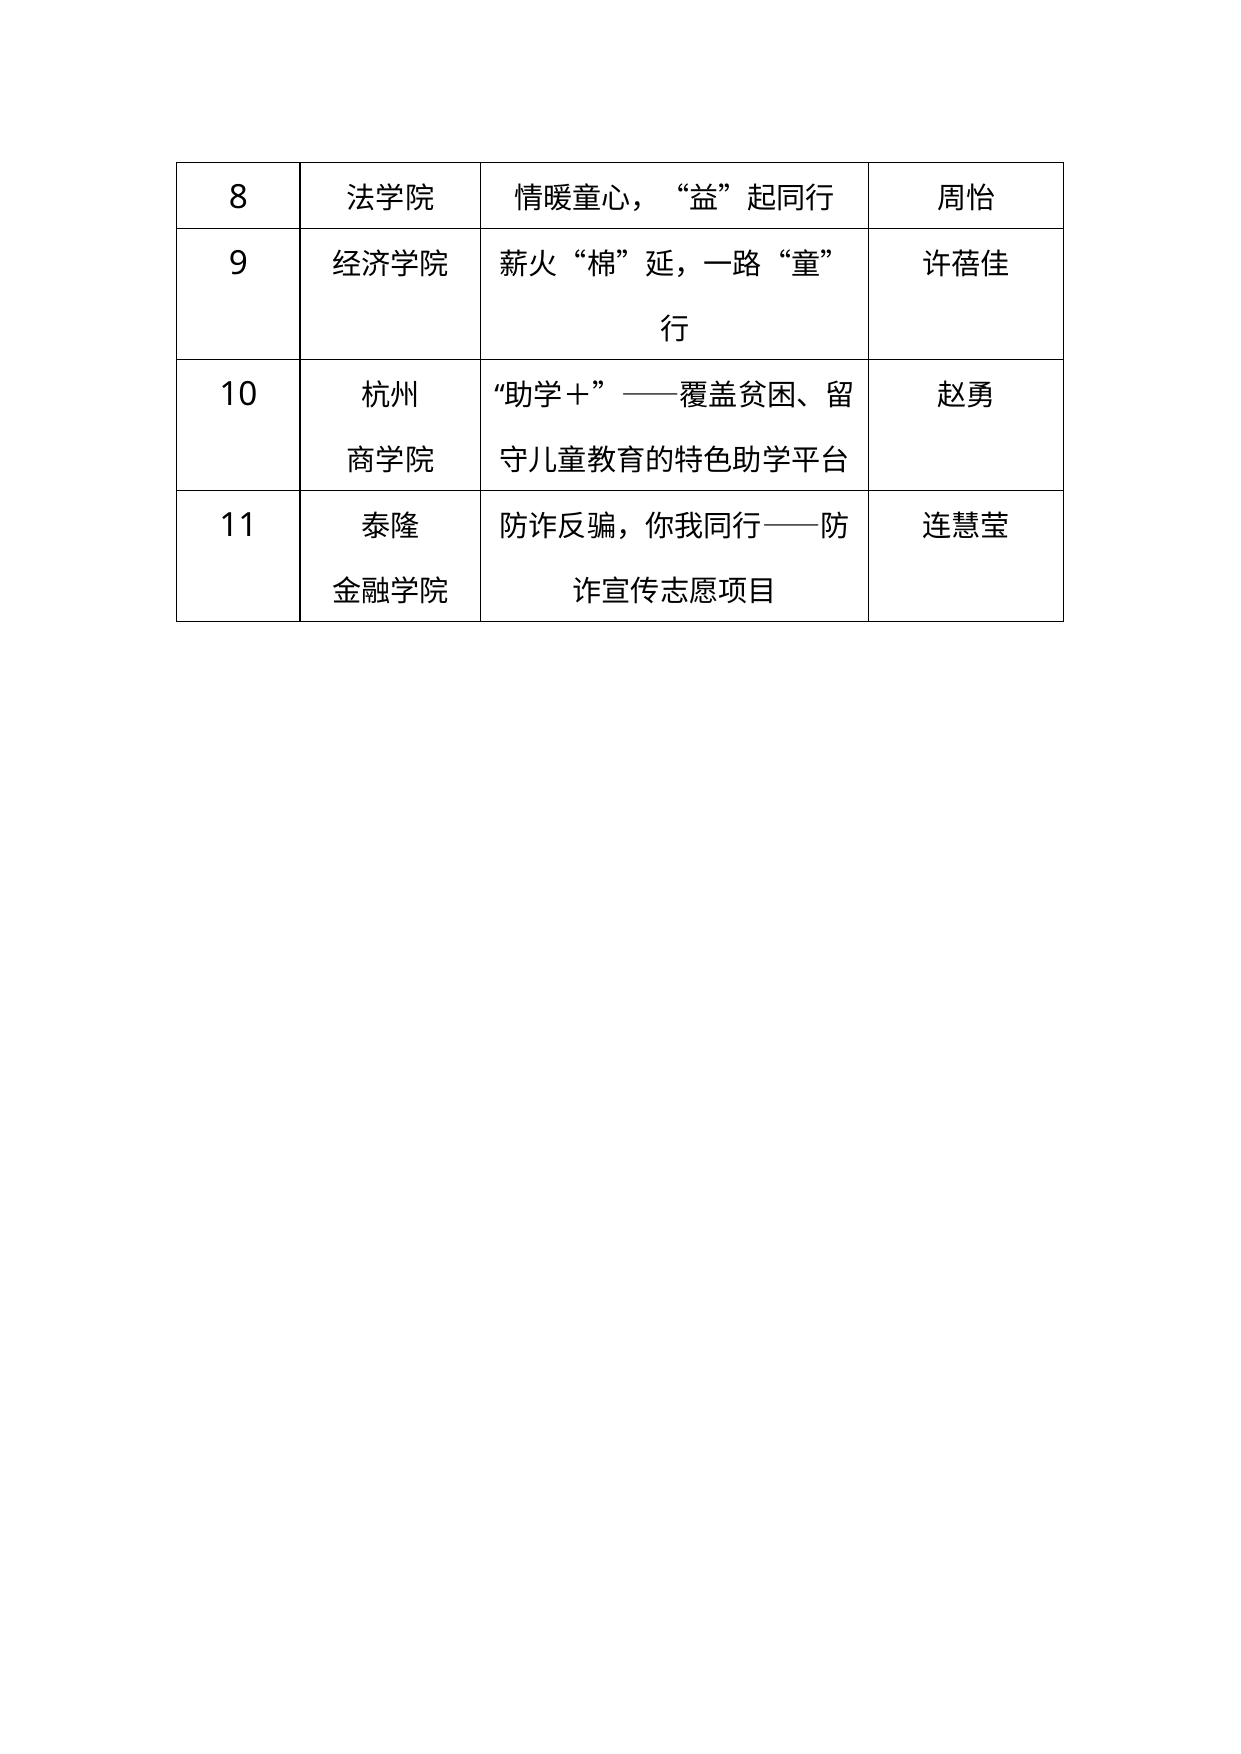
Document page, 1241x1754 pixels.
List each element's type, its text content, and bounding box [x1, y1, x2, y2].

table_cell 11 [177, 491, 299, 621]
table_cell 防诈反骗，你我同行——防诈宣传志愿项目 [481, 491, 868, 621]
table_cell 法学院 [301, 163, 480, 228]
table_cell 情暖童心，“益”起同行 [481, 163, 868, 228]
table_cell 8 [177, 163, 299, 228]
table_cell 连慧莹 [869, 491, 1063, 621]
table_cell 薪火“棉”延，一路“童”行 [481, 229, 868, 359]
table_cell “助学＋”——覆盖贫困、留守儿童教育的特色助学平台 [481, 360, 868, 490]
table_cell 许蓓佳 [869, 229, 1063, 359]
table_cell 泰隆 金融学院 [301, 491, 480, 621]
table_cell 周怡 [869, 163, 1063, 228]
table_cell 杭州 商学院 [301, 360, 480, 490]
table_cell 赵勇 [869, 360, 1063, 490]
table_cell 9 [177, 229, 299, 359]
table_cell 经济学院 [301, 229, 480, 359]
table_cell 10 [177, 360, 299, 490]
